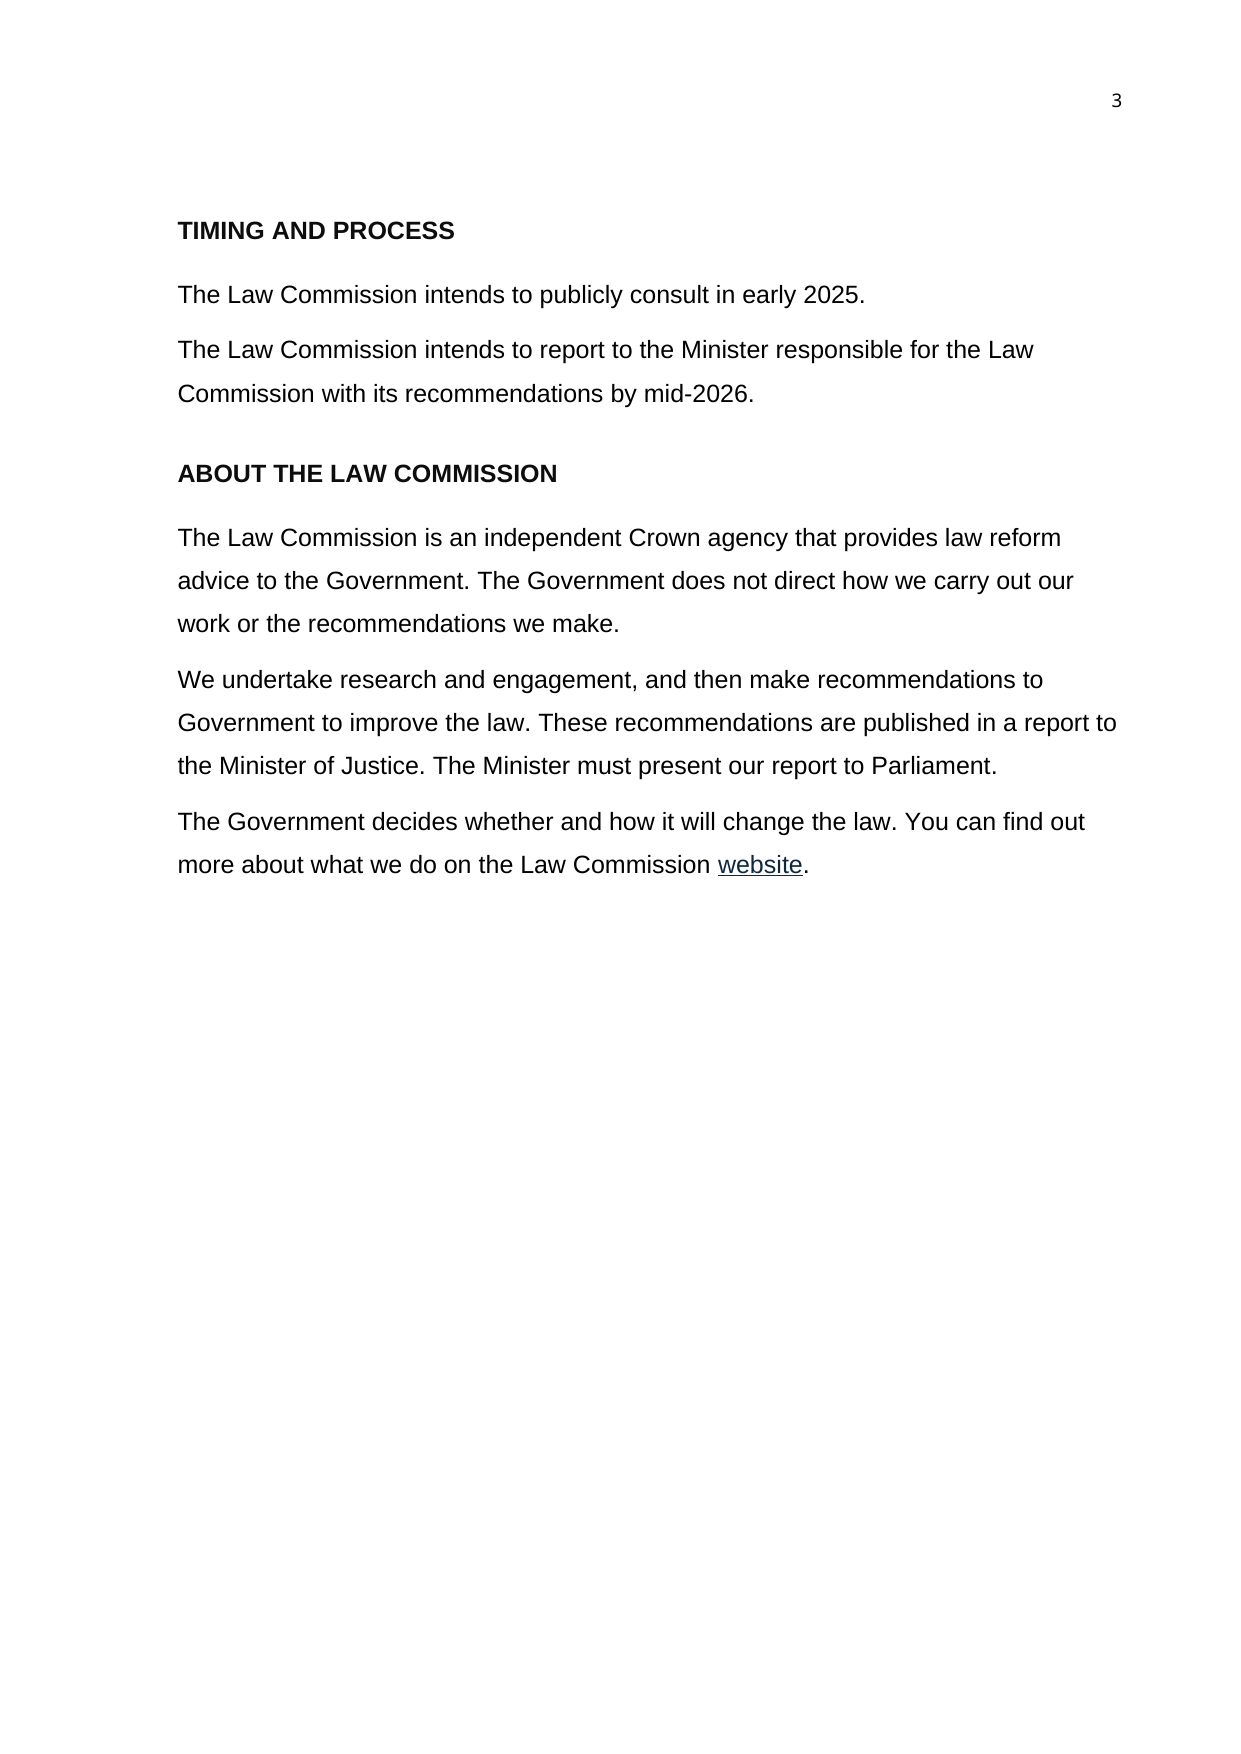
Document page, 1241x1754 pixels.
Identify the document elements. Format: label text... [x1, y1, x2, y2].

subtitle Timing and process [177, 216, 1122, 245]
text We undertake research and engagement, and then make recommendations to Government to improve the law. These recommendations are published in a report to the Minister of Justice. The Minister must present our report to Parliament. [177, 665, 1122, 780]
text The Law Commission intends to report to the Minister responsible for the Law Commission with its recommendations by mid-2026. [177, 336, 1122, 407]
text The Law Commission is an independent Crown agency that provides law reform advice to the Government. The Government does not direct how we carry out our work or the recommendations we make. [177, 523, 1122, 638]
text The Law Commission intends to publicly consult in early 2025. [177, 280, 1122, 309]
text The Government decides whether and how it will change the law. You can find out more about what we do on the Law Commission website. [177, 807, 1122, 879]
subtitle About the Law Commission [177, 459, 1122, 488]
